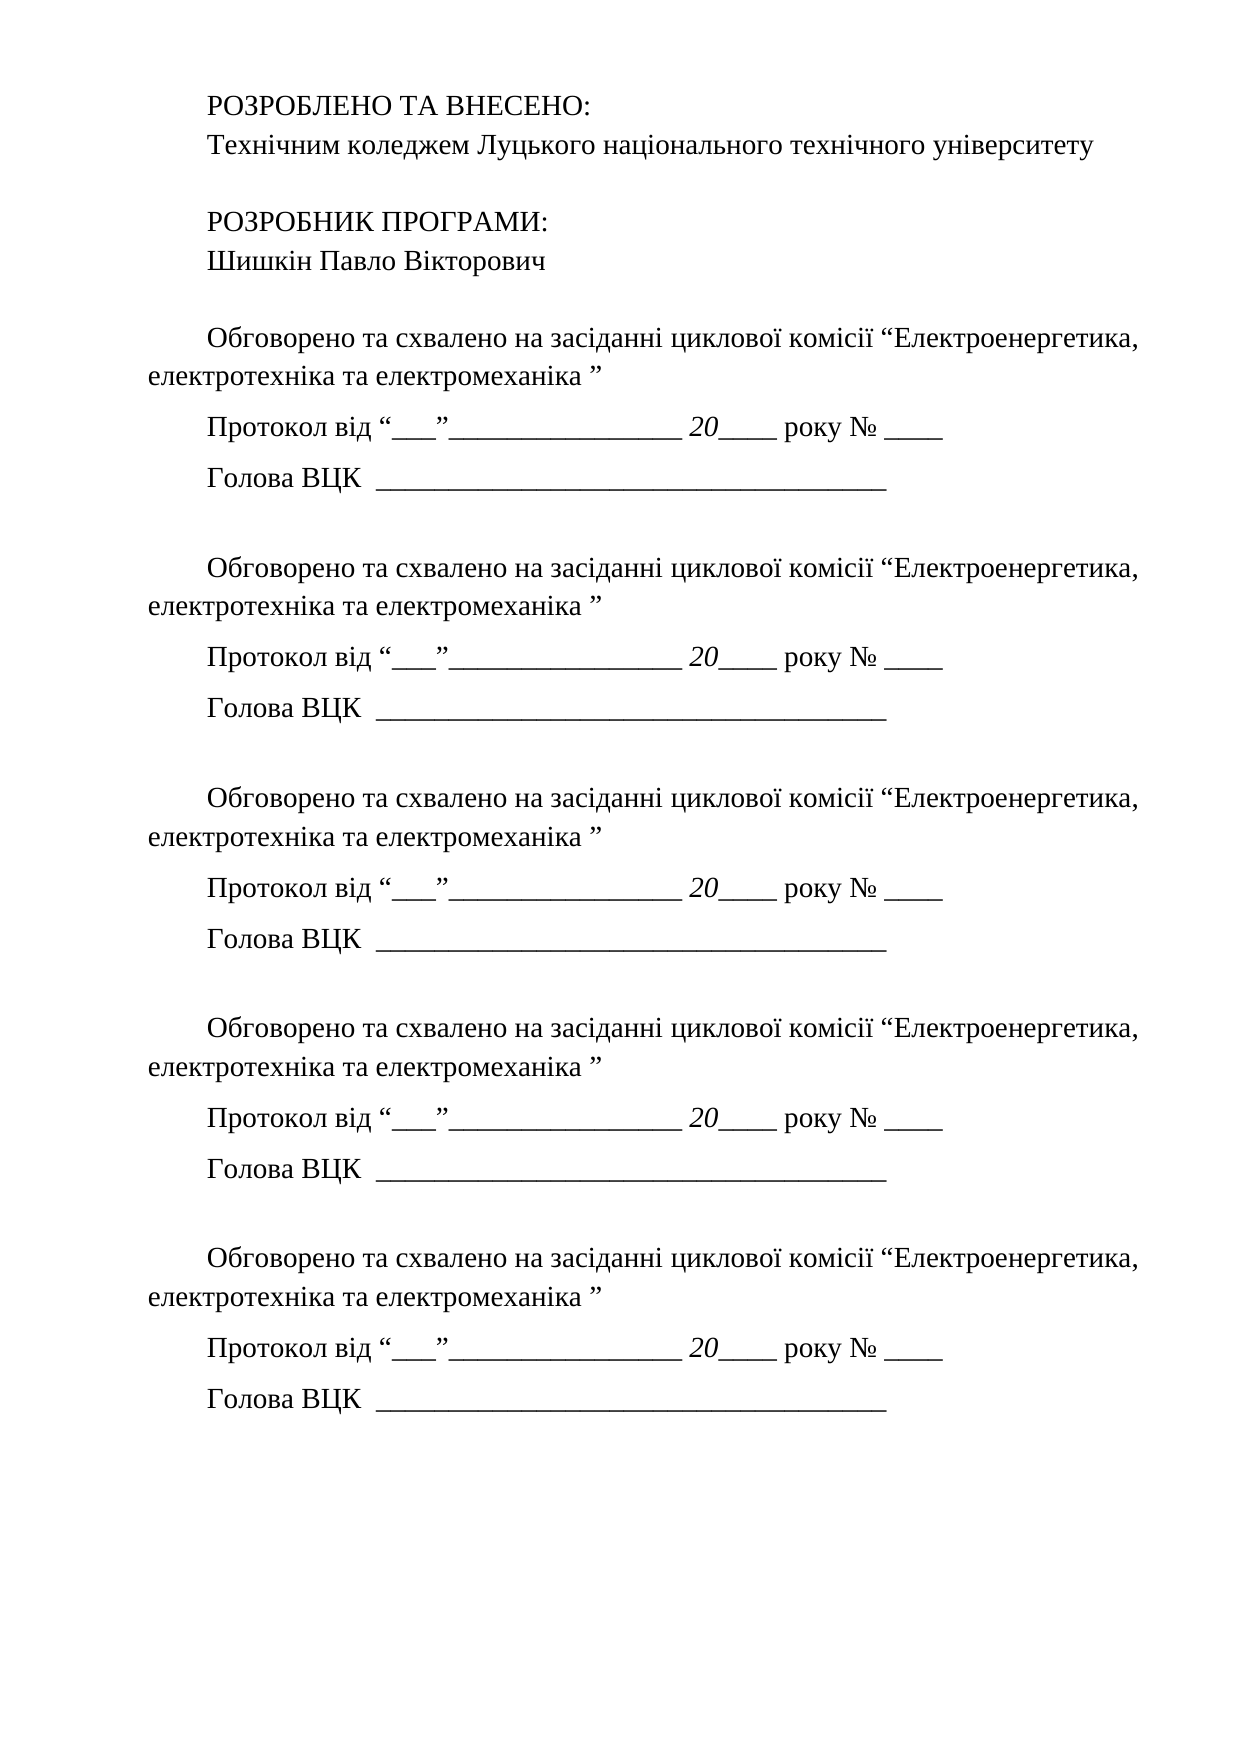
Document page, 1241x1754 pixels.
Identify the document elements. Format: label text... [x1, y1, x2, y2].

text Обговорено та схвалено на засіданні циклової комісії “Електроенергетика, електротехніка та електромеханіка ” [148, 1010, 1152, 1082]
text Протокол від “___”________________ 20____ року № ____ [148, 870, 1152, 903]
text Обговорено та схвалено на засіданні циклової комісії “Електроенергетика, електротехніка та електромеханіка ” [148, 550, 1152, 622]
text Шишкін Павло Вікторович [148, 243, 1152, 276]
text Технічним коледжем Луцького національного технічного університету [148, 127, 1152, 161]
text Голова ВЦК ___________________________________ [148, 460, 1152, 494]
text Голова ВЦК ___________________________________ [148, 1381, 1152, 1415]
text Протокол від “___”________________ 20____ року № ____ [148, 1330, 1152, 1364]
text Голова ВЦК ___________________________________ [148, 921, 1152, 954]
text Голова ВЦК ___________________________________ [148, 691, 1152, 724]
text Протокол від “___”________________ 20____ року № ____ [148, 409, 1152, 443]
text РОЗРОБЛЕНО ТА ВНЕСЕНО: [148, 88, 1152, 122]
text Протокол від “___”________________ 20____ року № ____ [148, 1100, 1152, 1133]
text Обговорено та схвалено на засіданні циклової комісії “Електроенергетика, електротехніка та електромеханіка ” [148, 780, 1152, 852]
text Обговорено та схвалено на засіданні циклової комісії “Електроенергетика, електротехніка та електромеханіка ” [148, 1241, 1152, 1313]
text РОЗРОБНИК ПРОГРАМИ: [148, 204, 1152, 238]
text Обговорено та схвалено на засіданні циклової комісії “Електроенергетика, електротехніка та електромеханіка ” [148, 320, 1152, 392]
text Голова ВЦК ___________________________________ [148, 1151, 1152, 1184]
text Протокол від “___”________________ 20____ року № ____ [148, 639, 1152, 673]
